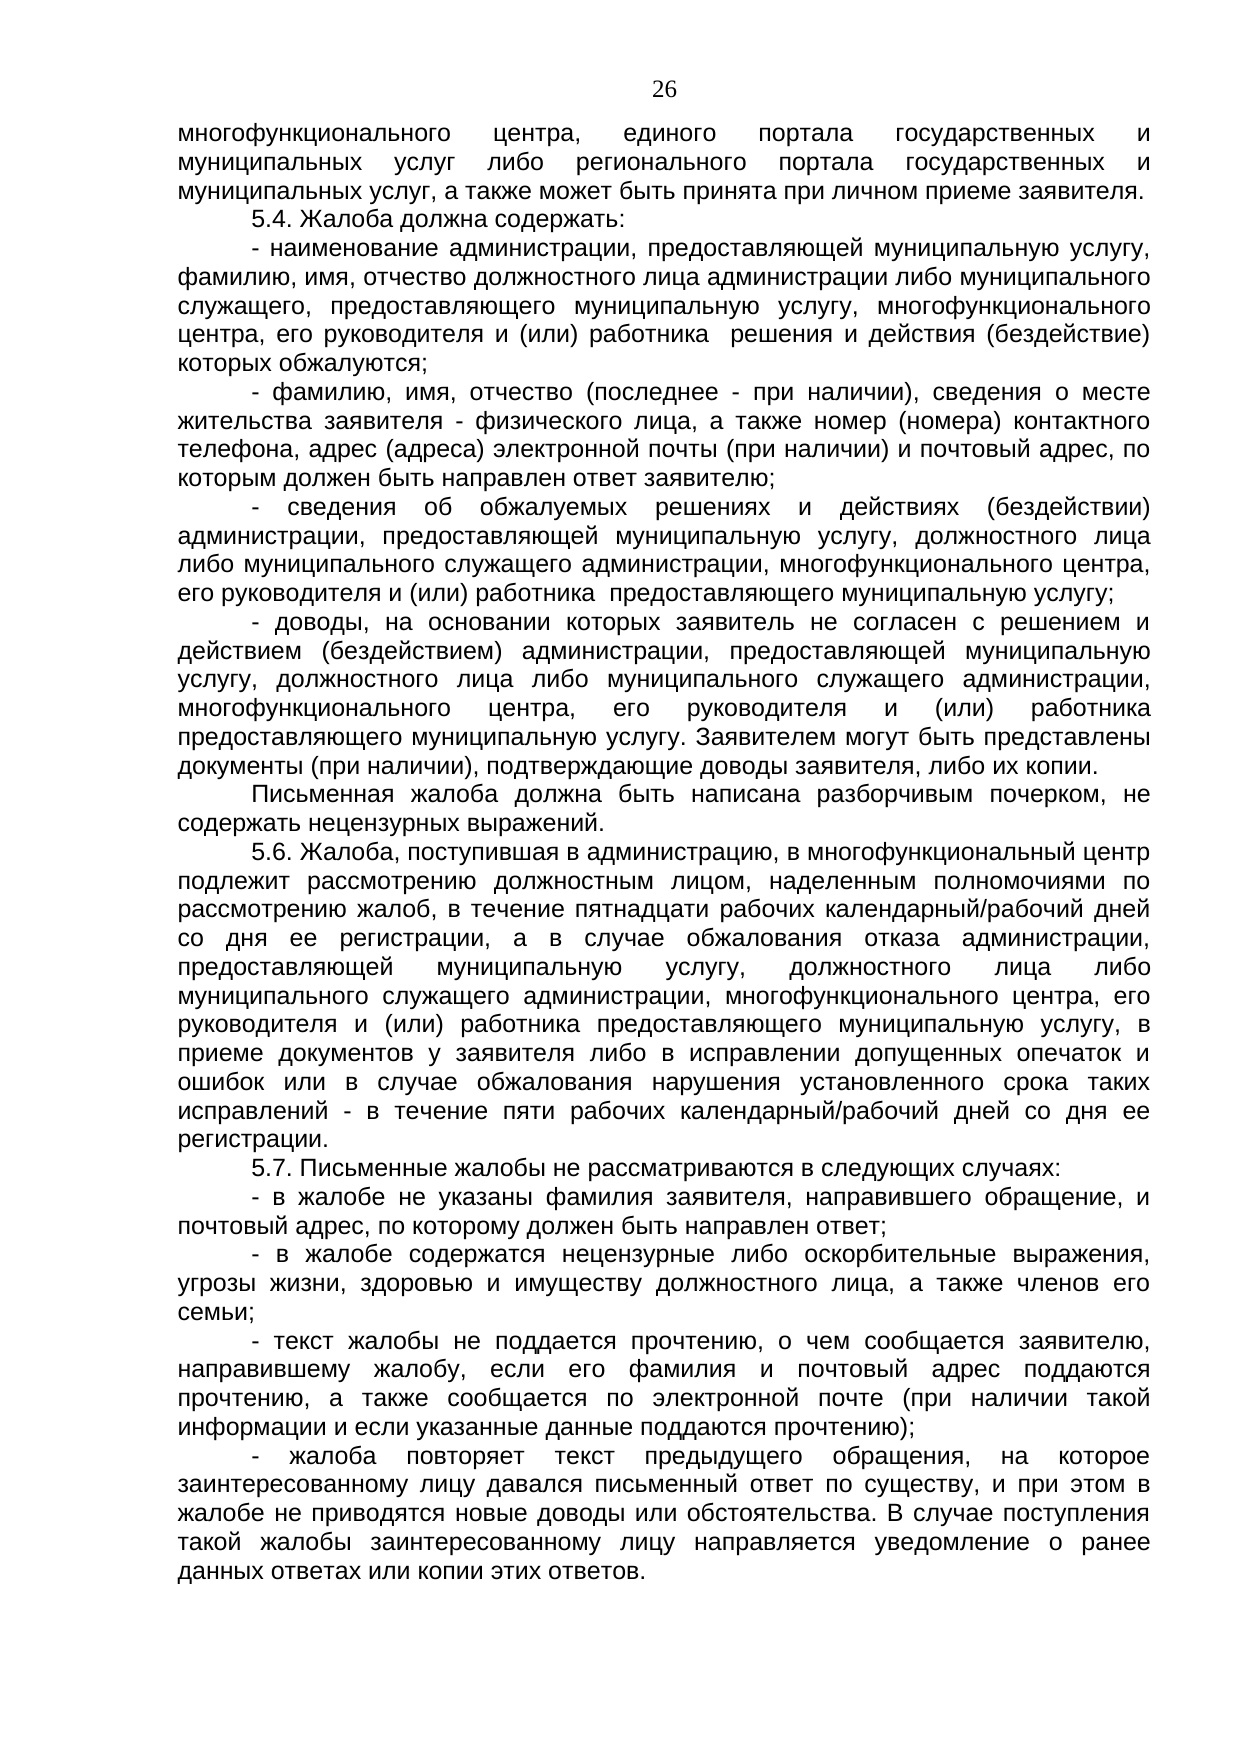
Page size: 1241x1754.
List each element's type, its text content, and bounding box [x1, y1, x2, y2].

text - в жалобе не указаны фамилия заявителя, направившего обращение, и почтовый адрес, по которому должен быть направлен ответ; [177, 1182, 1152, 1239]
text - сведения об обжалуемых решениях и действиях (бездействии) администрации, предоставляющей муниципальную услугу, должностного лица либо муниципального служащего администрации, многофункционального центра, его руководителя и (или) работника предоставляющего муниципальную услугу; [177, 492, 1152, 607]
text - фамилию, имя, отчество (последнее - при наличии), сведения о месте жительства заявителя - физического лица, а также номер (номера) контактного телефона, адрес (адреса) электронной почты (при наличии) и почтовый адрес, по которым должен быть направлен ответ заявителю; [177, 377, 1152, 492]
text - текст жалобы не поддается прочтению, о чем сообщается заявителю, направившему жалобу, если его фамилия и почтовый адрес поддаются прочтению, а также сообщается по электронной почте (при наличии такой информации и если указанные данные поддаются прочтению); [177, 1326, 1152, 1441]
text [177, 118, 1152, 204]
text Письменная жалоба должна быть написана разборчивым почерком, не содержать нецензурных выражений. [177, 779, 1152, 837]
text - доводы, на основании которых заявитель не согласен с решением и действием (бездействием) администрации, предоставляющей муниципальную услугу, должностного лица либо муниципального служащего администрации, многофункционального центра, его руководителя и (или) работника предоставляющего муниципальную услугу. Заявителем могут быть представлены документы (при наличии), подтверждающие доводы заявителя, либо их копии. [177, 607, 1152, 779]
text - жалоба повторяет текст предыдущего обращения, на которое заинтересованному лицу давался письменный ответ по существу, и при этом в жалобе не приводятся новые доводы или обстоятельства. В случае поступления такой жалобы заинтересованному лицу направляется уведомление о ранее данных ответах или копии этих ответов. [177, 1441, 1152, 1584]
text 5.6. Жалоба, поступившая в администрацию, в многофункциональный центр подлежит рассмотрению должностным лицом, наделенным полномочиями по рассмотрению жалоб, в течение пятнадцати рабочих календарный/рабочий дней со дня ее регистрации, а в случае обжалования отказа администрации, предоставляющей муниципальную услугу, должностного лица либо муниципального служащего администрации, многофункционального центра, его руководителя и (или) работника предоставляющего муниципальную услугу, в приеме документов у заявителя либо в исправлении допущенных опечаток и ошибок или в случае обжалования нарушения установленного срока таких исправлений - в течение пяти рабочих календарный/рабочий дней со дня ее регистрации. [177, 837, 1152, 1153]
text 5.7. Письменные жалобы не рассматриваются в следующих случаях: [177, 1153, 1152, 1182]
text - наименование администрации, предоставляющей муниципальную услугу, фамилию, имя, отчество должностного лица администрации либо муниципального служащего, предоставляющего муниципальную услугу, многофункционального центра, его руководителя и (или) работника решения и действия (бездействие) которых обжалуются; [177, 233, 1152, 377]
text - в жалобе содержатся нецензурные либо оскорбительные выражения, угрозы жизни, здоровью и имуществу должностного лица, а также членов его семьи; [177, 1239, 1152, 1326]
text 5.4. Жалоба должна содержать: [177, 204, 1152, 233]
